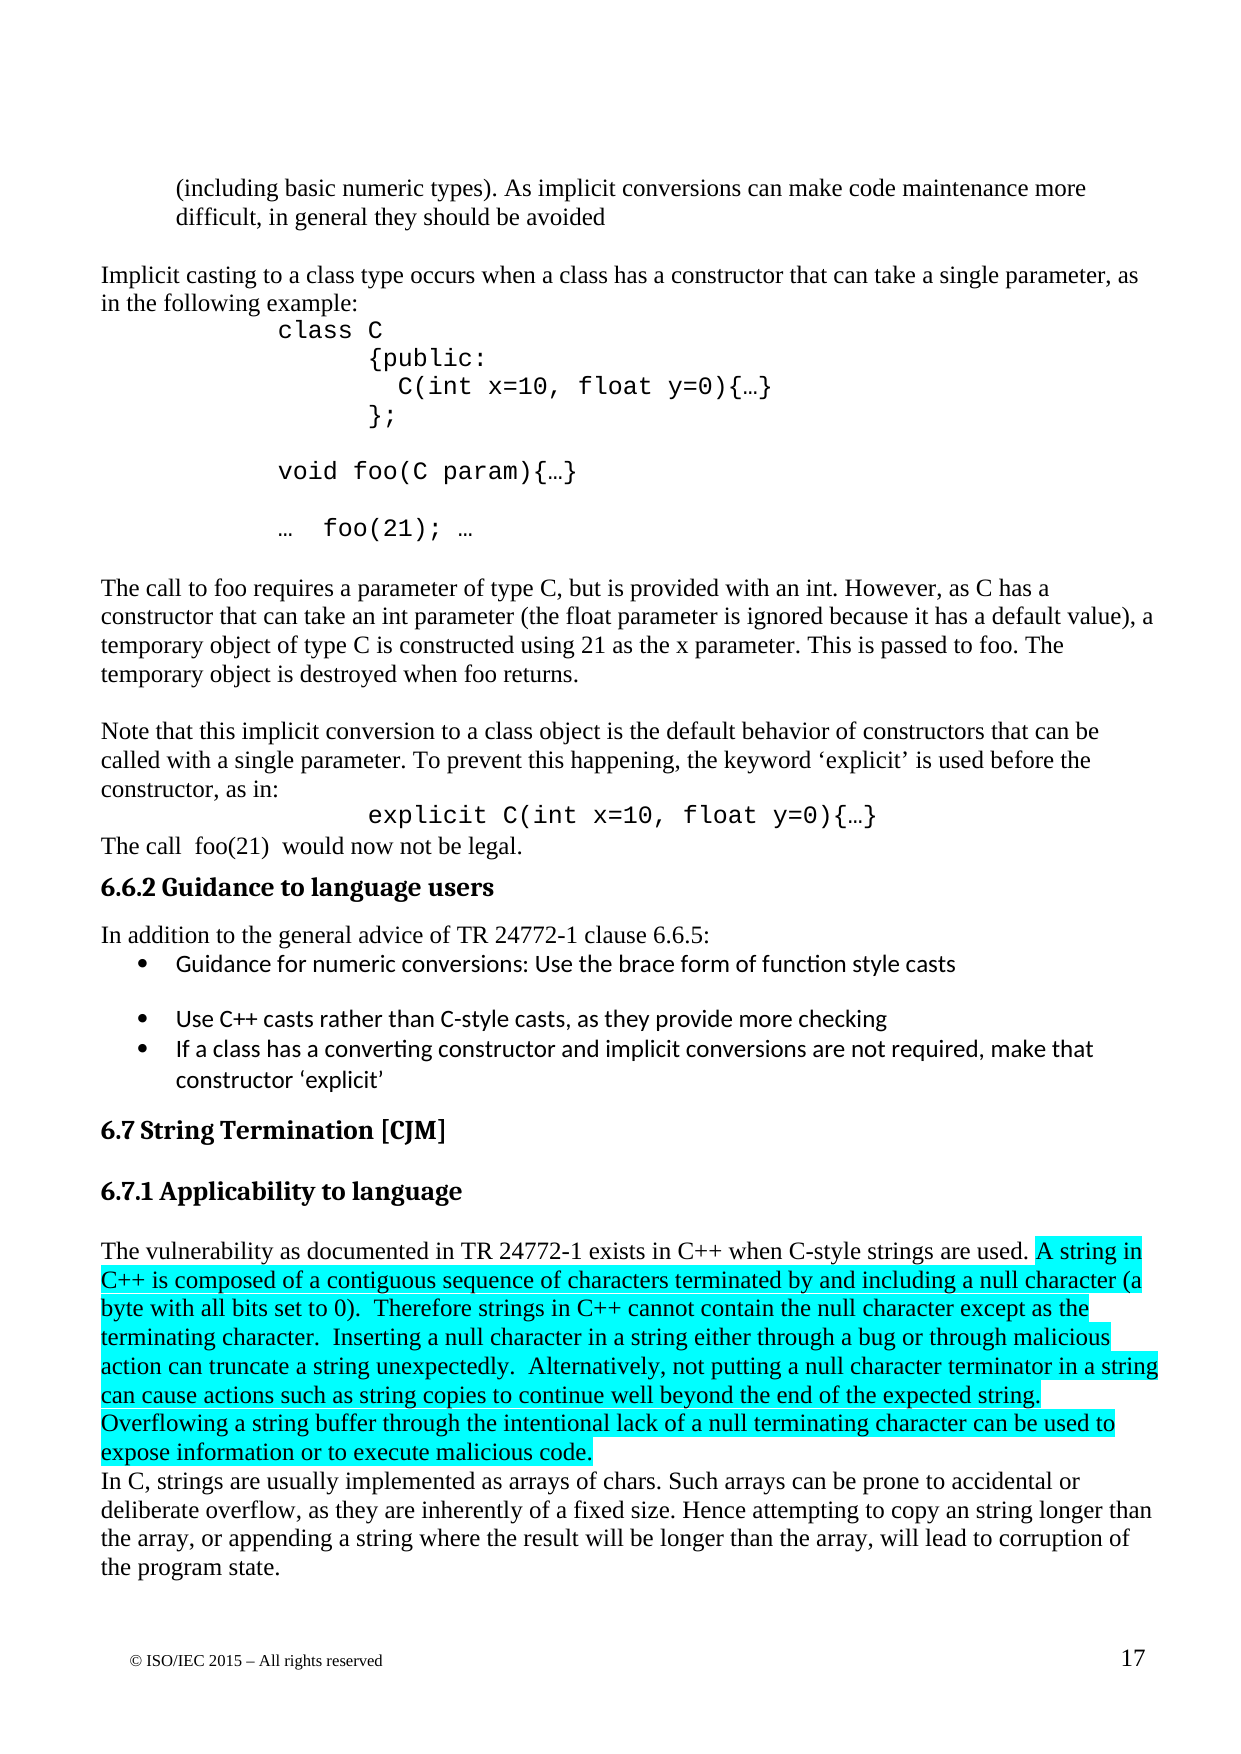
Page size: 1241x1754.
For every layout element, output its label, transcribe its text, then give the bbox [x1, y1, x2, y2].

text The call to foo requires a parameter of type C, but is provided with an int. However, as C has a constructor that can take an int parameter (the float parameter is ignored because it has a default value), a temporary object of type C is constructed using 21 as the x parameter. This is passed to foo. The temporary object is destroyed when foo returns. [101, 573, 1164, 688]
list Guidance for numeric conversions: Use the brace form of function style casts [138, 949, 1164, 979]
text The call foo(21) would now not be legal. [101, 831, 1164, 860]
subtitle 6.7 String Termination [CJM] [101, 1115, 1164, 1146]
text In C, strings are usually implemented as arrays of chars. Such arrays can be prone to accidental or deliberate overflow, as they are inherently of a fixed size. Hence attempting to copy an string longer than the array, or appending a string where the result will be longer than the array, will lead to corruption of the program state. [101, 1466, 1164, 1581]
text void foo(C param){…} [278, 459, 1164, 487]
list If a class has a converting constructor and implicit conversions are not required, make that constructor ‘explicit’ [138, 1033, 1164, 1094]
text In addition to the general advice of TR 24772-1 clause 6.6.5: [101, 920, 1164, 949]
text Implicit casting to a class type occurs when a class has a constructor that can take a single parameter, as in the following example: [101, 260, 1164, 317]
text Note that this implicit conversion to a class object is the default behavior of constructors that can be called with a single parameter. To prevent this happening, the keyword ‘explicit’ is used before the constructor, as in: [101, 716, 1164, 803]
subtitle 6.7.1 Applicability to language [101, 1176, 1164, 1207]
text explicit C(int x=10, float y=0){…} [278, 803, 1164, 831]
list Use C++ casts rather than C-style casts, as they provide more checking [138, 1003, 1164, 1033]
text C(int x=10, float y=0){…} [278, 374, 1164, 402]
text class C [278, 317, 1164, 346]
text {public: [278, 346, 1164, 374]
text }; [278, 402, 1164, 431]
subtitle 6.6.2 Guidance to language users [101, 872, 1164, 903]
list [138, 173, 1164, 231]
text … foo(21); … [278, 516, 1164, 544]
text The vulnerability as documented in TR 24772-1 exists in C++ when C-style strings are used. A string in C++ is composed of a contiguous sequence of characters terminated by and including a null character (a byte with all bits set to 0). Therefore strings in C++ cannot contain the null character except as the terminating character. Inserting a null character in a string either through a bug or through malicious action can truncate a string unexpectedly. Alternatively, not putting a null character terminator in a string can cause actions such as string copies to continue well beyond the end of the expected string. Overflowing a string buffer through the intentional lack of a null terminating character can be used to expose information or to execute malicious code. [101, 1236, 1164, 1466]
